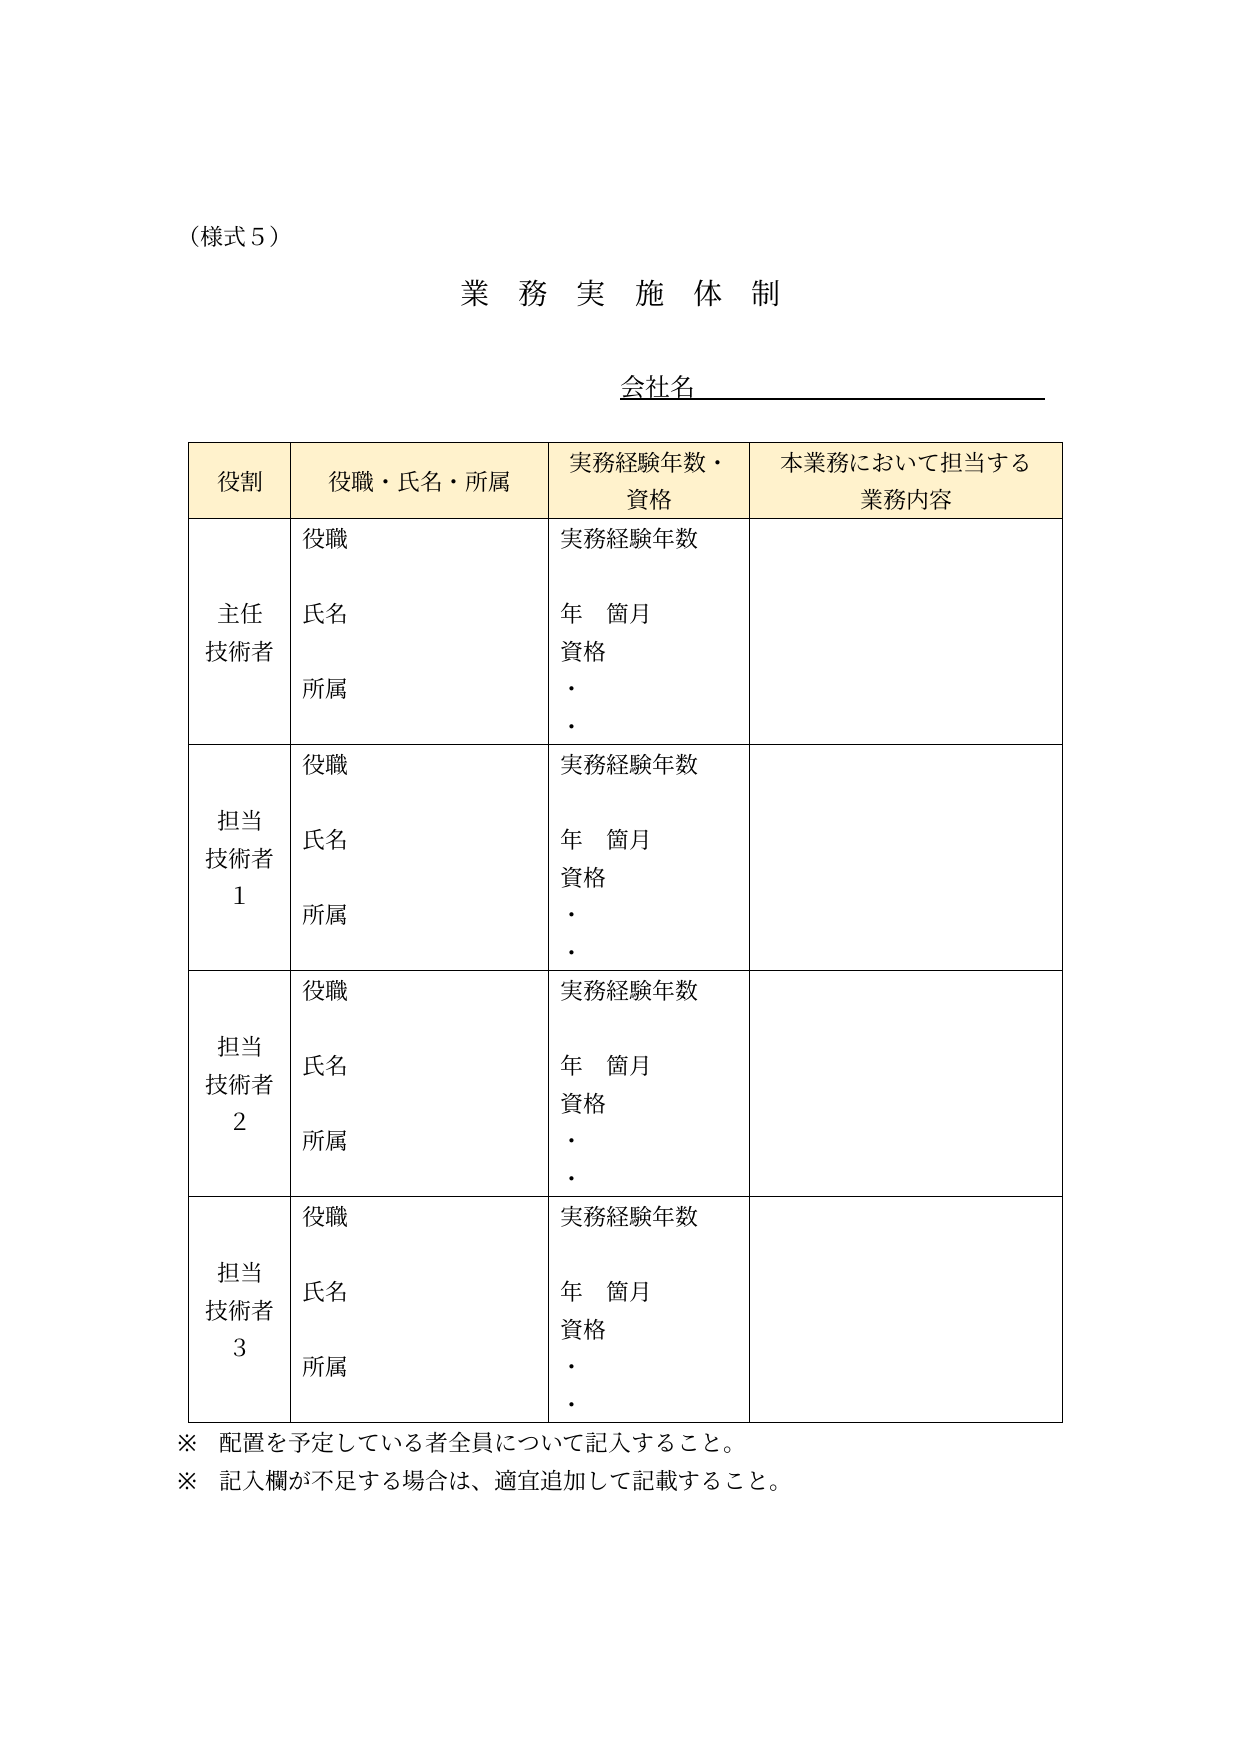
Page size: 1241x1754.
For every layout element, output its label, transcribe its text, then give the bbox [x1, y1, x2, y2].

table_cell 役職 氏名 所属 [291, 971, 548, 1196]
table_cell 役職 氏名 所属 [291, 745, 548, 970]
text ※ 配置を予定している者全員について記入すること。 [177, 1423, 1063, 1461]
table_cell [750, 1197, 1062, 1422]
table_cell [750, 519, 1062, 744]
table_header 役職・氏名・所属 [291, 443, 548, 518]
table_cell 実務経験年数 年 箇月 資格 ・ ・ [549, 971, 749, 1196]
table_header 本業務において担当する 業務内容 [750, 443, 1062, 518]
text 業 務 実 施 体 制 [177, 254, 1063, 329]
table_cell 実務経験年数 年 箇月 資格 ・ ・ [549, 745, 749, 970]
table_cell 実務経験年数 年 箇月 資格 ・ ・ [549, 519, 749, 744]
table_cell 担当 技術者２ [189, 971, 290, 1196]
table_cell 実務経験年数 年 箇月 資格 ・ ・ [549, 1197, 749, 1422]
text （様式５） [177, 217, 1012, 254]
table_cell [750, 745, 1062, 970]
text ※ 記入欄が不足する場合は、適宜追加して記載すること。 [177, 1461, 1063, 1498]
text 会社名 [177, 367, 1063, 404]
table_cell 担当 技術者３ [189, 1197, 290, 1422]
table_header 役割 [189, 443, 290, 518]
table_cell 役職 氏名 所属 [291, 519, 548, 744]
table_cell 担当 技術者１ [189, 745, 290, 970]
table_cell 役職 氏名 所属 [291, 1197, 548, 1422]
table_cell 主任 技術者 [189, 519, 290, 744]
table_cell [750, 971, 1062, 1196]
table_header 実務経験年数・資格 [549, 443, 749, 518]
